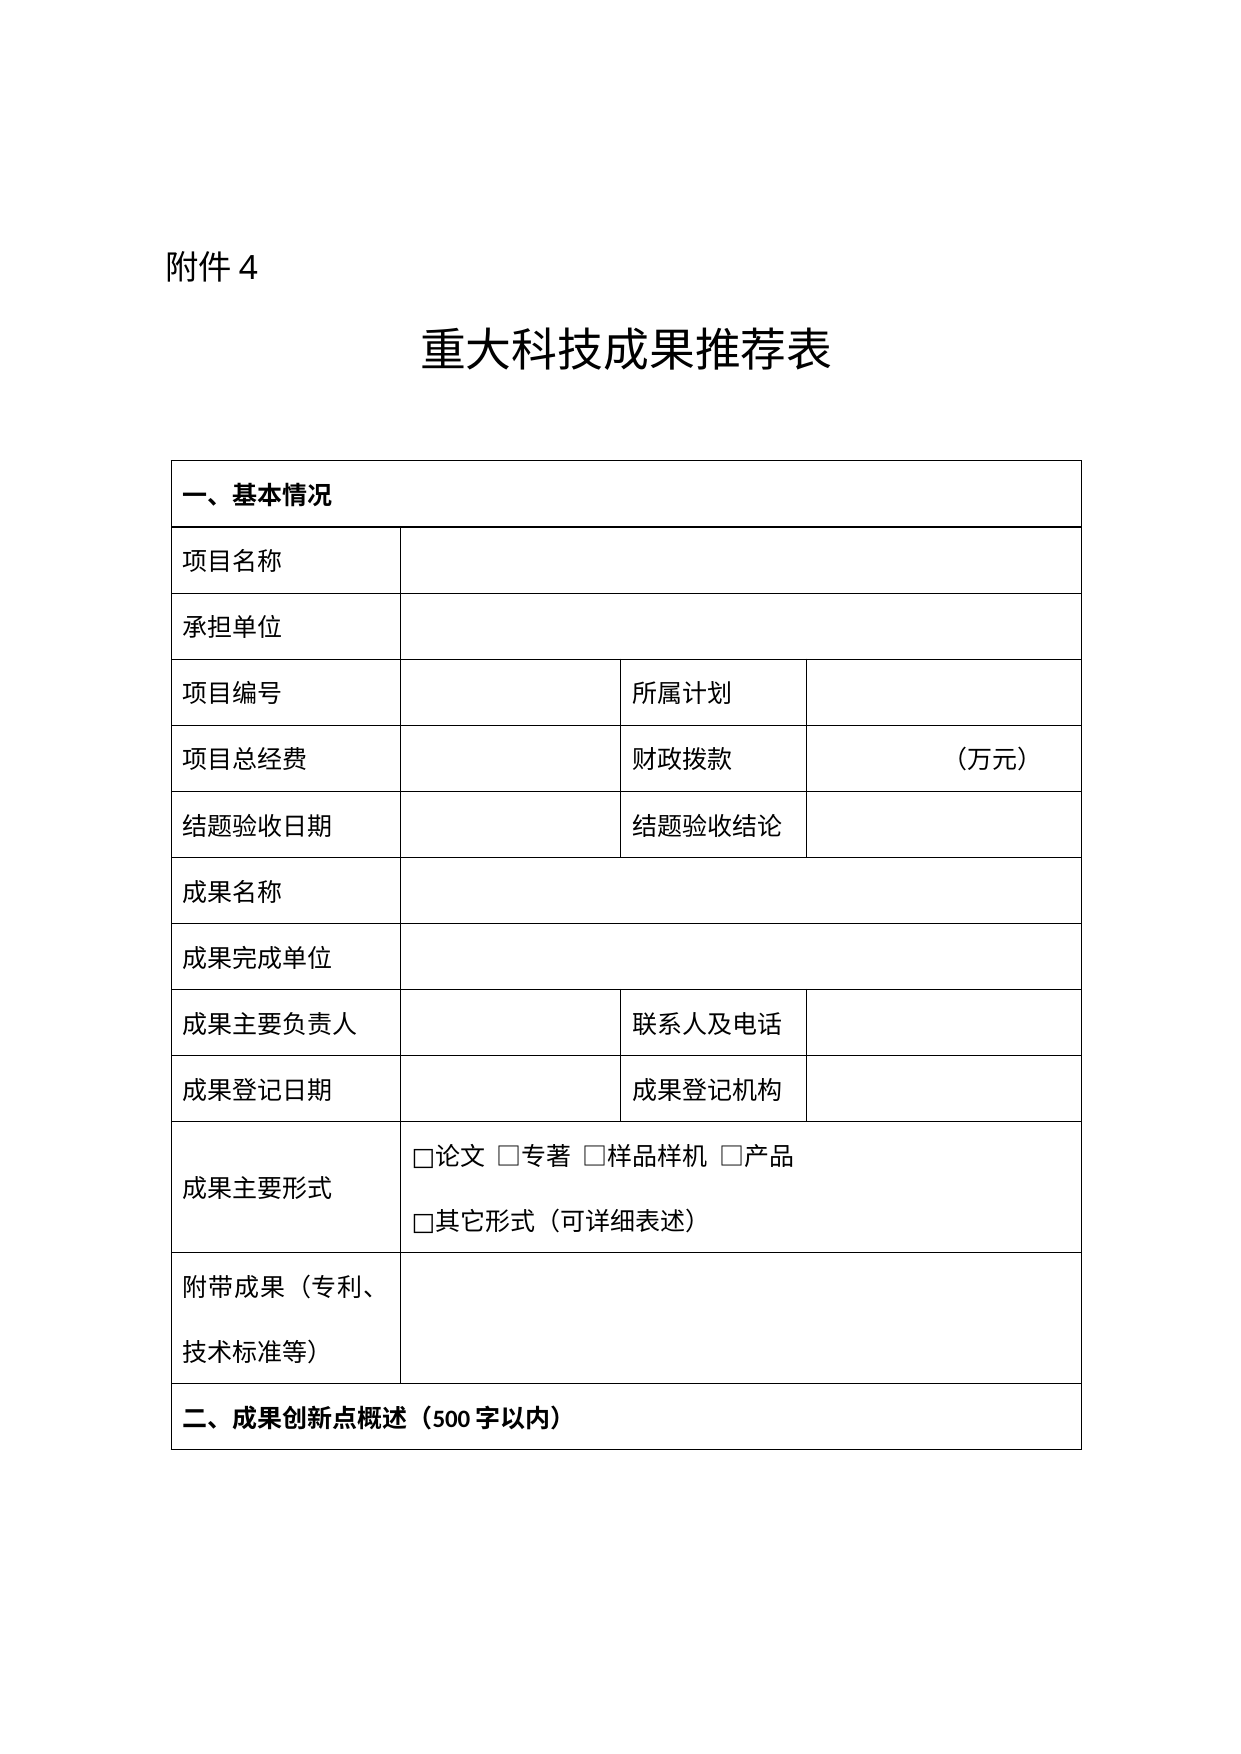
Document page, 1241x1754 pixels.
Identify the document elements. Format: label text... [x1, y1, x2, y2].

table_cell 成果登记机构 [621, 1056, 806, 1121]
table_cell [401, 858, 1081, 923]
table_cell [401, 1056, 620, 1121]
table_cell （万元） [807, 726, 1081, 791]
table_cell 项目编号 [172, 660, 400, 724]
table_cell [401, 924, 1081, 989]
table_cell [807, 792, 1081, 857]
table_cell [401, 528, 1081, 592]
table_cell [401, 594, 1081, 658]
table_cell □论文 □专著 □样品样机 □产品 □其它形式（可详细表述） [401, 1122, 1081, 1252]
table_cell 联系人及电话 [621, 990, 806, 1055]
table_cell [401, 660, 620, 724]
table_cell [401, 990, 620, 1055]
table_cell [401, 1253, 1081, 1383]
table_cell [807, 1056, 1081, 1121]
table_cell 结题验收日期 [172, 792, 400, 857]
table_cell 成果主要形式 [172, 1122, 400, 1252]
table_cell 成果登记日期 [172, 1056, 400, 1121]
table_cell [807, 660, 1081, 724]
table_cell 成果名称 [172, 858, 400, 923]
table_cell [807, 990, 1081, 1055]
table_cell 附带成果（专利、技术标准等） [172, 1253, 400, 1383]
table_cell 结题验收结论 [621, 792, 806, 857]
table_cell 成果完成单位 [172, 924, 400, 989]
table_cell 二、成果创新点概述（500字以内） [172, 1384, 1081, 1449]
table_cell 承担单位 [172, 594, 400, 658]
table_cell [401, 726, 620, 791]
table_cell 项目名称 [172, 528, 400, 592]
table_cell 财政拨款 [621, 726, 806, 791]
text 附件4 [165, 233, 1087, 298]
table_cell 所属计划 [621, 660, 806, 724]
table_header 一、基本情况 [172, 461, 1081, 526]
table_cell 项目总经费 [172, 726, 400, 791]
table_cell 成果主要负责人 [172, 990, 400, 1055]
text 重大科技成果推荐表 [165, 298, 1087, 395]
table_cell [401, 792, 620, 857]
